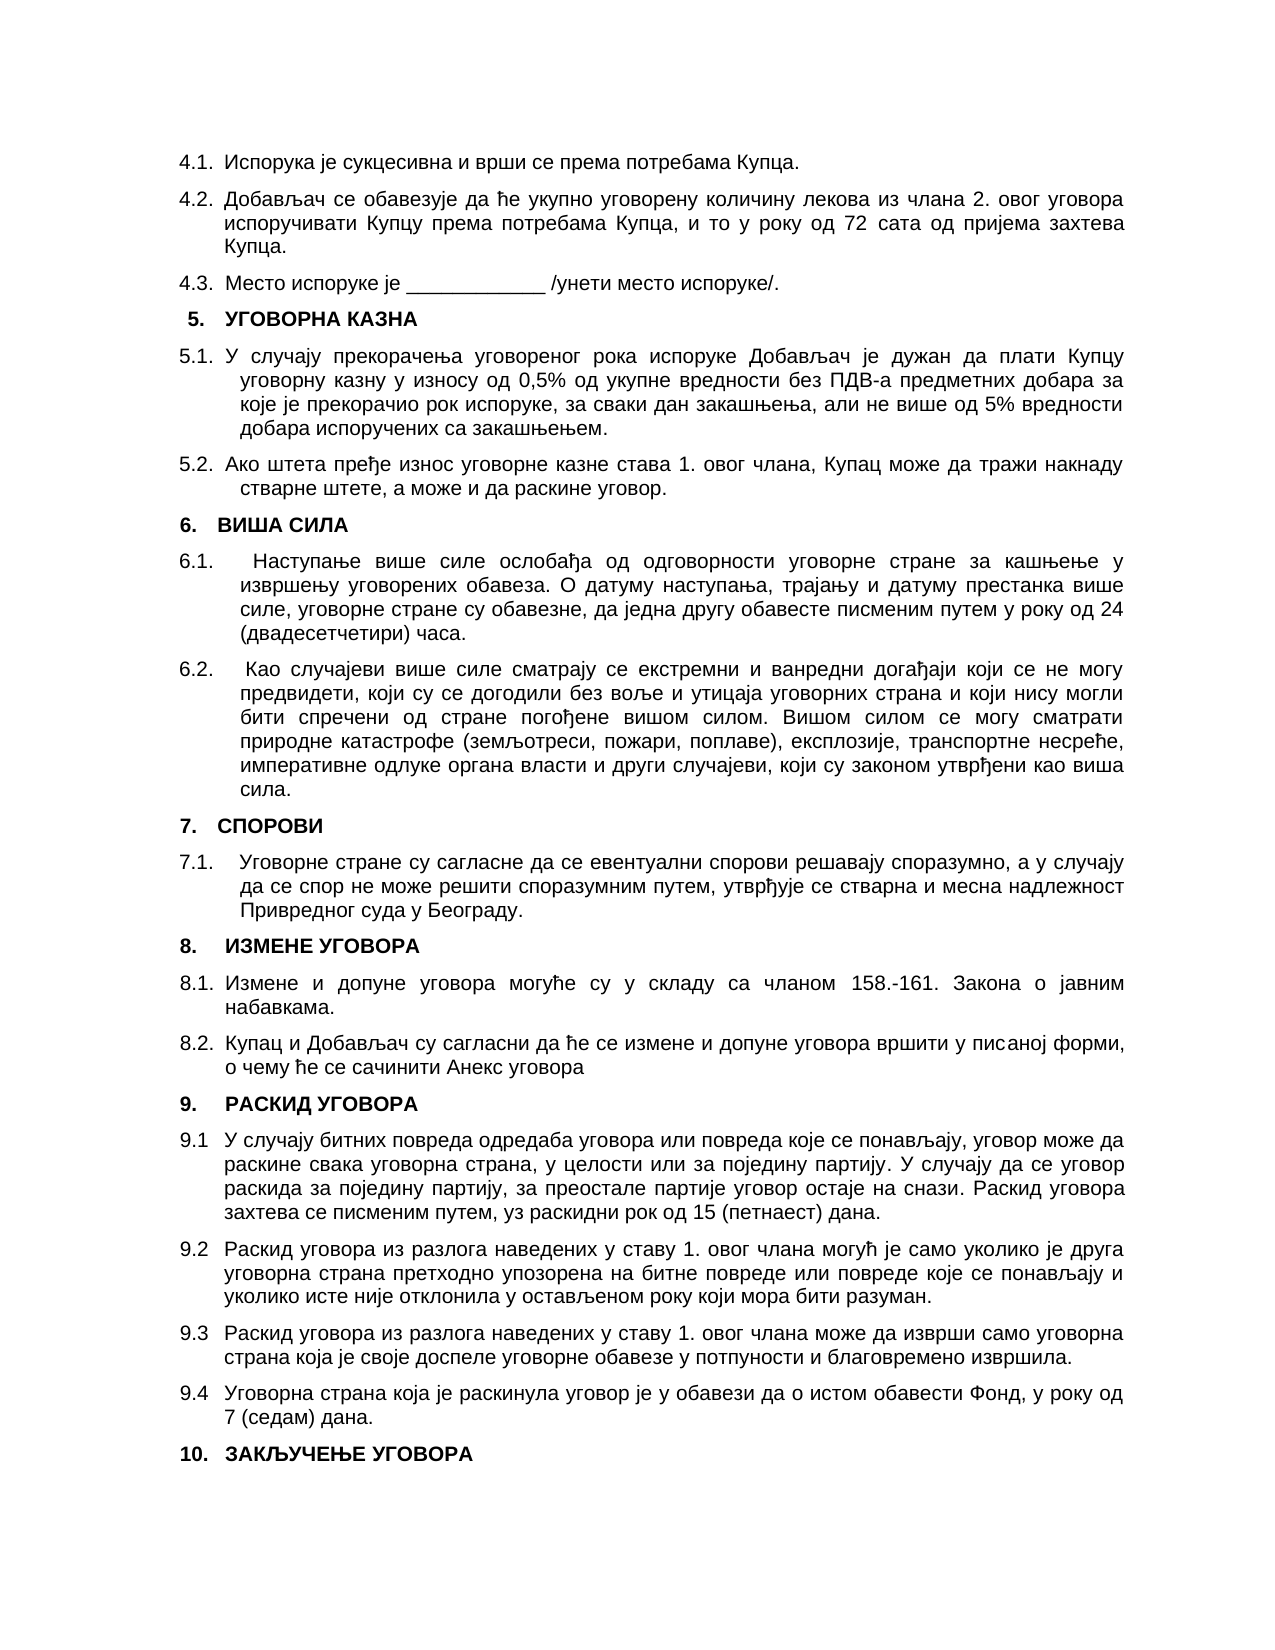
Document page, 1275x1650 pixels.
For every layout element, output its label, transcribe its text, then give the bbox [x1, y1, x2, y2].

list У случају прекорачења уговореног рока испоруке Добављач је дужан да плати Купцу уговорну казну у износу од 0,5% од укупне вредности без ПДВ-а предметних добара за које је прекорачио рок испоруке, за сваки дан закашњења, али не више од 5% вредности добара испоручених са закашњењем. [179, 344, 1125, 439]
list ИЗМЕНЕ УГОВОРА [179, 934, 1125, 958]
list У случају битних повреда одредаба уговора или повреда које се понављају, уговор може да раскине свака уговорна страна, у целости или за поједину партију. У случају да се уговор раскида за поједину партију, за преостале партије уговор остаје на снази. Раскид уговора захтева се писменим путем, уз раскидни рок од 15 (петнаест) дана. [179, 1128, 1125, 1224]
list СПОРОВИ [179, 813, 1125, 837]
list ВИША СИЛА [179, 512, 1125, 536]
list Измене и допуне уговора могуће су у складу са чланом 158.-161. Закона о јавним набавкама. [179, 971, 1125, 1019]
list Раскид уговора из разлога наведених у ставу 1. овог члана могућ је само уколико је друга уговорна страна претходно упозорена на битне повреде или повреде које се понављају и уколико исте није отклонила у остављеном року који мора бити разуман. [179, 1236, 1125, 1308]
list Уговорне стране су сагласне да се евентуални спорови решавају споразумно, а у случају да се спор не може решити споразумним путем, утврђује се стварна и месна надлежност Привредног суда у Београду. [179, 850, 1125, 922]
list Уговорна страна која је раскинула уговор је у обавези да о истом обавести Фонд, у року од 7 (седам) дана. [179, 1381, 1125, 1429]
list Ако штета пређе износ уговорне казне става 1. овог члана, Купац може да тражи накнаду стварне штете, а може и да раскине уговор. [179, 452, 1125, 500]
list Место испоруке је ____________ /унети место испоруке/. [179, 271, 1125, 295]
list ЗАКЉУЧЕЊЕ УГОВОРА [150, 1442, 1125, 1466]
list УГОВОРНА КАЗНА [187, 307, 1125, 331]
list Наступање више силе ослобађа од одговорности уговорне стране за кашњење у извршењу уговорених обавеза. О датуму наступања, трајању и датуму престанка више силе, уговорне стране су обавезне, да једна другу обавесте писменим путем у року од 24 (двадесетчетири) часа. [179, 549, 1125, 645]
list Испорука је сукцесивна и врши се према потребама Купца. [179, 150, 1125, 174]
list Раскид уговора из разлога наведених у ставу 1. овог члана може да изврши само уговорна страна која је своје доспеле уговорне обавезе у потпуности и благовремено извршила. [179, 1321, 1125, 1369]
list Као случајеви више силе сматрају се екстремни и ванредни догађаји који се не могу предвидети, који су се догодили без воље и утицаја уговорних страна и који нису могли бити спречени од стране погођене вишом силом. Вишом силом се могу сматрати природне катастрофе (земљотреси, пожари, поплаве), експлозије, транспортне несреће, императивне одлуке органа власти и други случајеви, који су законом утврђени као виша сила. [179, 657, 1125, 801]
list Добављач се обавезује да ће укупно уговорену количину лекова из члана 2. овог уговора испоручивати Купцу према потребама Купца, и то у року од 72 сата од пријема захтева Купца. [179, 186, 1125, 258]
list РАСКИД УГОВОРА [179, 1092, 1125, 1116]
list Купац и Добављач су сагласни да ће се измене и допуне уговора вршити у писаној форми, о чему ће се сачинити Анекс уговора [179, 1031, 1125, 1079]
